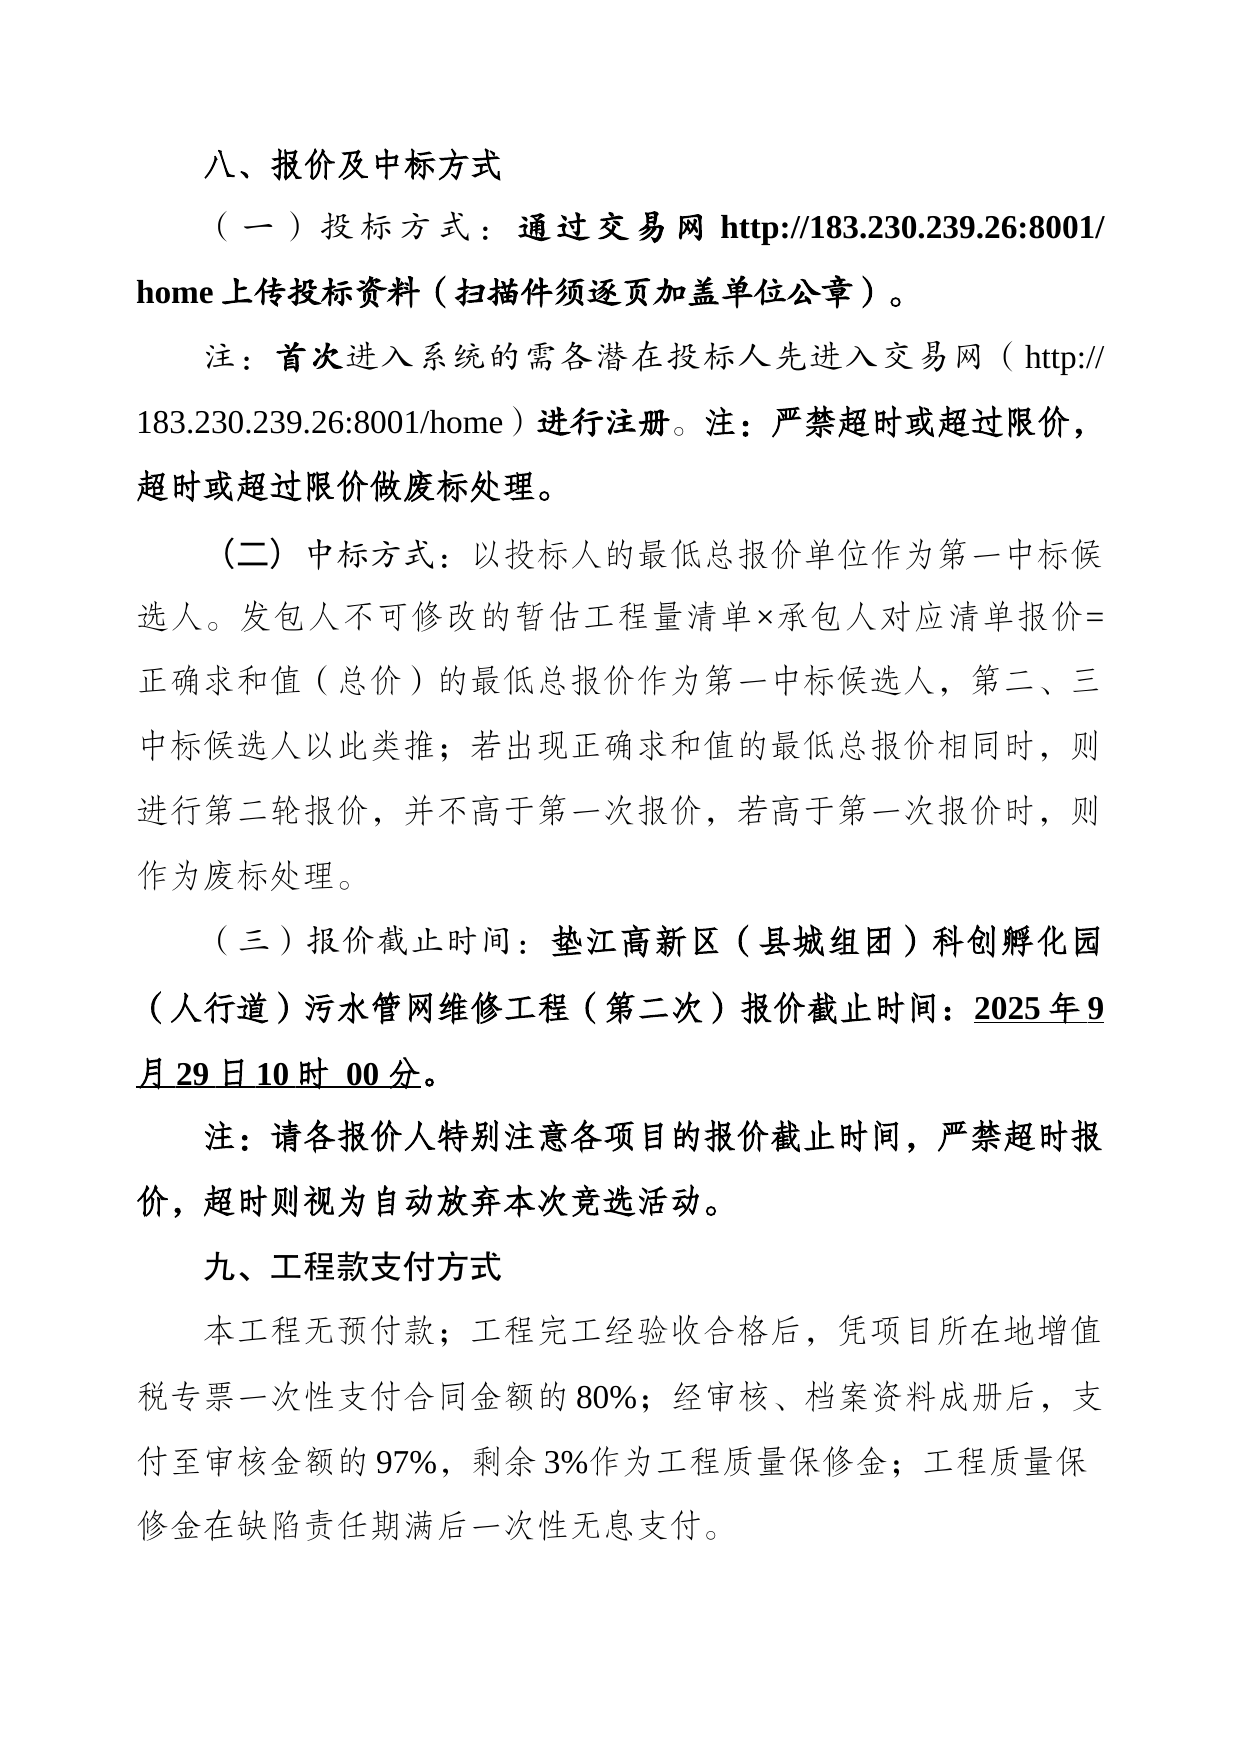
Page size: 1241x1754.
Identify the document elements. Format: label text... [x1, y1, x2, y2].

list 中标方式：以投标人的最低总报价单位作为第一中标候选人。发包人不可修改的暂估工程量清单×承包人对应清单报价=正确求和值（总价）的最低总报价作为第一中标候选人，第二、三中标候选人以此类推；若出现正确求和值的最低总报价相同时，则进行第二轮报价，并不高于第一次报价，若高于第一次报价时，则作为废标处理。 [136, 519, 1104, 909]
text 注：首次进入系统的需各潜在投标人先进入交易网（http://183.230.239.26:8001/home）进行注册。注：严禁超时或超过限价，超时或超过限价做废标处理。 [136, 324, 1104, 519]
text 注：请各报价人特别注意各项目的报价截止时间，严禁超时报价，超时则视为自动放弃本次竞选活动。 [136, 1104, 1104, 1234]
text （三）报价截止时间：垫江高新区（县城组团）科创孵化园（人行道）污水管网维修工程（第二次）报价截止时间：2025年9月29日10时 00 分。 [136, 909, 1104, 1104]
text （一）投标方式：通过交易网http://183.230.239.26:8001/home上传投标资料（扫描件须逐页加盖单位公章）。 [136, 194, 1104, 324]
text 九、工程款支付方式 [136, 1234, 1104, 1299]
subtitle 本工程无预付款；工程完工经验收合格后，凭项目所在地增值税专票一次性支付合同金额的80%；经审核、档案资料成册后，支付至审核金额的97%，剩余3%作为工程质量保修金；工程质量保修金在缺陷责任期满后一次性无息支付。 [136, 1299, 1104, 1559]
text 八、报价及中标方式 [136, 129, 1104, 194]
